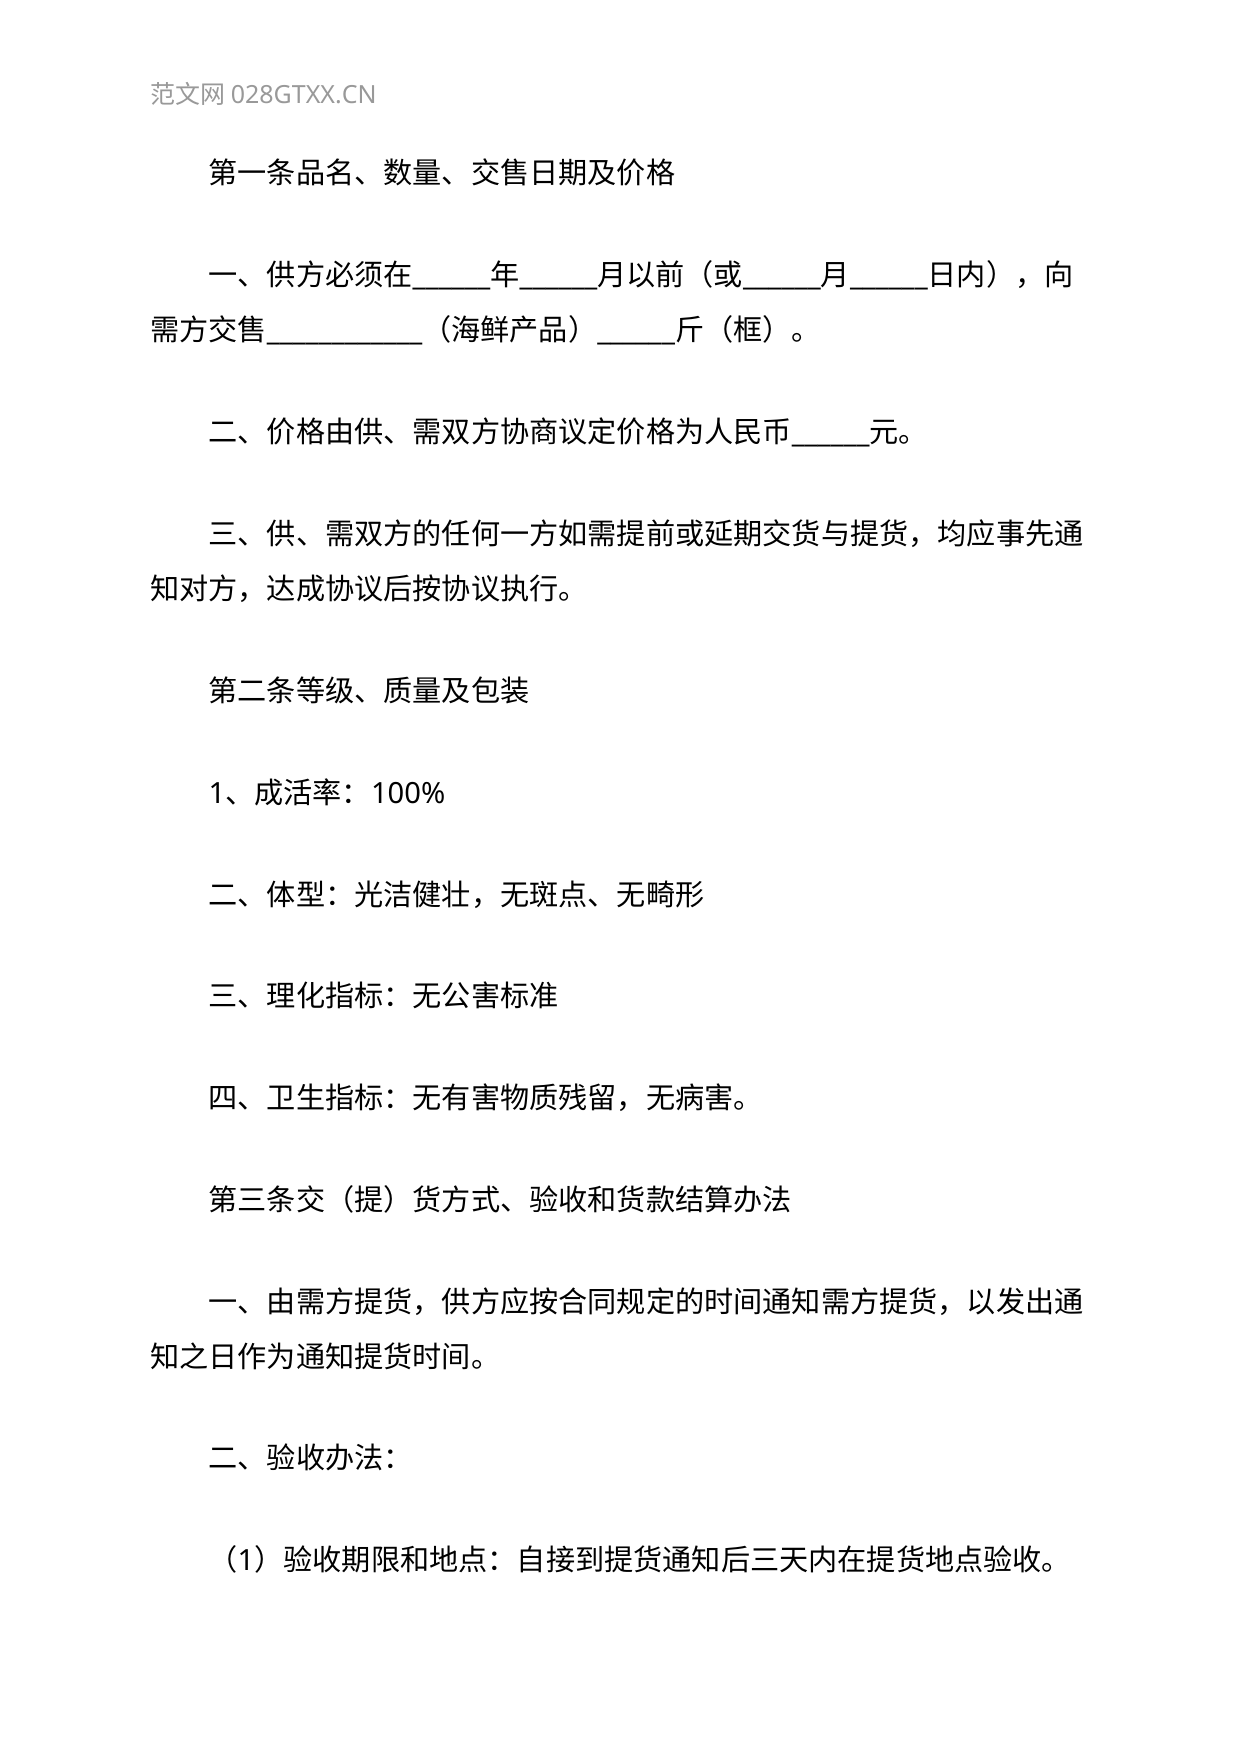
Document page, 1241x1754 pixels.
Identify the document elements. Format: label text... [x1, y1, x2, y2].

text 1、成活率：100% [150, 769, 1090, 812]
text 一、供方必须在______年______月以前（或______月______日内），向需方交售____________（海鲜产品）______斤（框）。 [150, 252, 1090, 349]
text （1）验收期限和地点：自接到提货通知后三天内在提货地点验收。 [150, 1537, 1090, 1579]
text 三、供、需双方的任何一方如需提前或延期交货与提货，均应事先通知对方，达成协议后按协议执行。 [150, 511, 1090, 608]
text 第三条交（提）货方式、验收和货款结算办法 [150, 1176, 1090, 1219]
text 四、卫生指标：无有害物质残留，无病害。 [150, 1075, 1090, 1117]
text 第二条等级、质量及包装 [150, 667, 1090, 710]
text 二、价格由供、需双方协商议定价格为人民币______元。 [150, 409, 1090, 451]
text 三、理化指标：无公害标准 [150, 973, 1090, 1015]
text 第一条品名、数量、交售日期及价格 [150, 150, 1090, 192]
text 二、体型：光洁健壮，无斑点、无畸形 [150, 871, 1090, 913]
text 二、验收办法： [150, 1435, 1090, 1477]
text 一、由需方提货，供方应按合同规定的时间通知需方提货，以发出通知之日作为通知提货时间。 [150, 1278, 1090, 1375]
